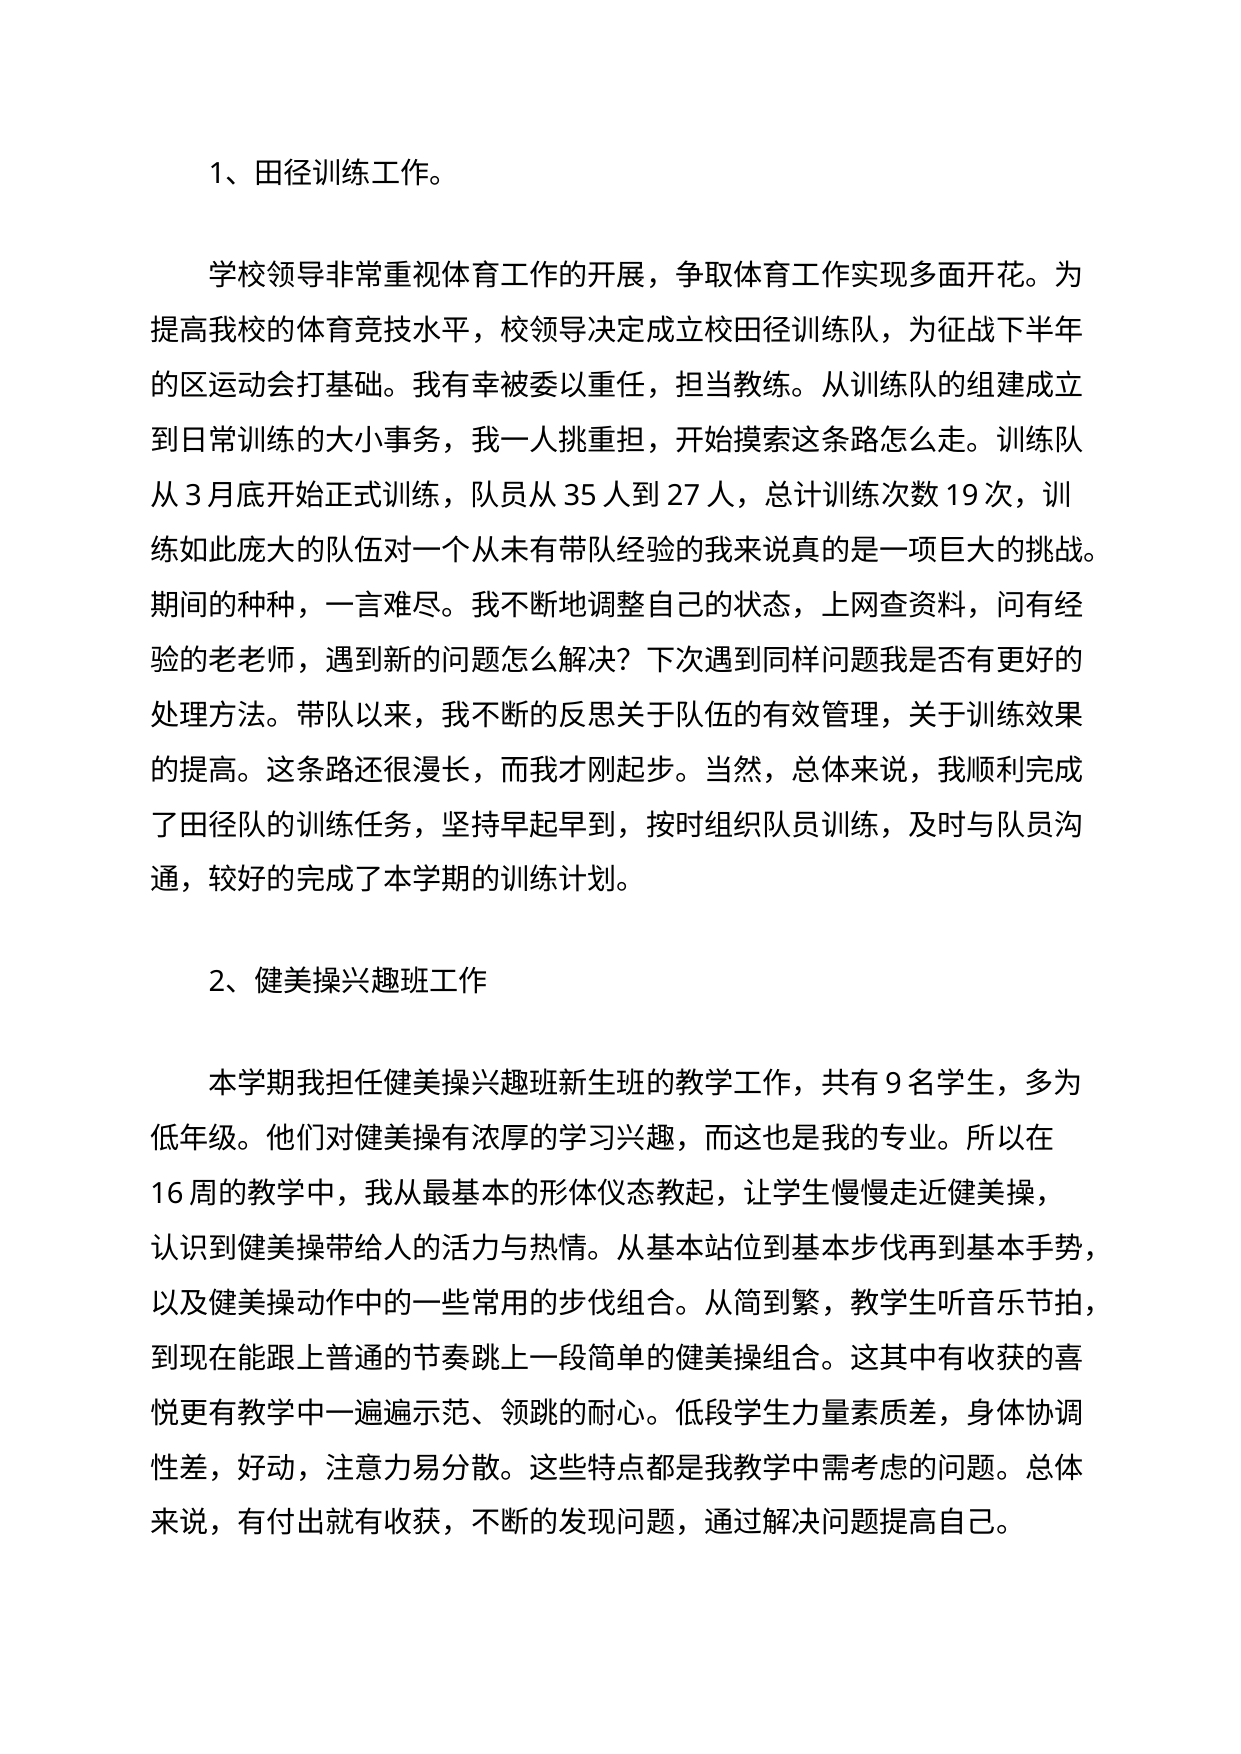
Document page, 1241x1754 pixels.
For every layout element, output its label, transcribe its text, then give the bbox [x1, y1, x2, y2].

text 1、田径训练工作。 [150, 150, 1090, 192]
text 学校领导非常重视体育工作的开展，争取体育工作实现多面开花。为提高我校的体育竞技水平，校领导决定成立校田径训练队，为征战下半年的区运动会打基础。我有幸被委以重任，担当教练。从训练队的组建成立到日常训练的大小事务，我一人挑重担，开始摸索这条路怎么走。训练队从3月底开始正式训练，队员从35人到27人，总计训练次数19次，训练如此庞大的队伍对一个从未有带队经验的我来说真的是一项巨大的挑战。期间的种种，一言难尽。我不断地调整自己的状态，上网查资料，问有经验的老老师，遇到新的问题怎么解决？下次遇到同样问题我是否有更好的处理方法。带队以来，我不断的反思关于队伍的有效管理，关于训练效果的提高。这条路还很漫长，而我才刚起步。当然，总体来说，我顺利完成了田径队的训练任务，坚持早起早到，按时组织队员训练，及时与队员沟通，较好的完成了本学期的训练计划。 [150, 252, 1090, 898]
text 本学期我担任健美操兴趣班新生班的教学工作，共有9名学生，多为低年级。他们对健美操有浓厚的学习兴趣，而这也是我的专业。所以在16周的教学中，我从最基本的形体仪态教起，让学生慢慢走近健美操，认识到健美操带给人的活力与热情。从基本站位到基本步伐再到基本手势，以及健美操动作中的一些常用的步伐组合。从简到繁，教学生听音乐节拍，到现在能跟上普通的节奏跳上一段简单的健美操组合。这其中有收获的喜悦更有教学中一遍遍示范、领跳的耐心。低段学生力量素质差，身体协调性差，好动，注意力易分散。这些特点都是我教学中需考虑的问题。总体来说，有付出就有收获，不断的发现问题，通过解决问题提高自己。 [150, 1060, 1090, 1541]
text 2、健美操兴趣班工作 [150, 958, 1090, 1000]
